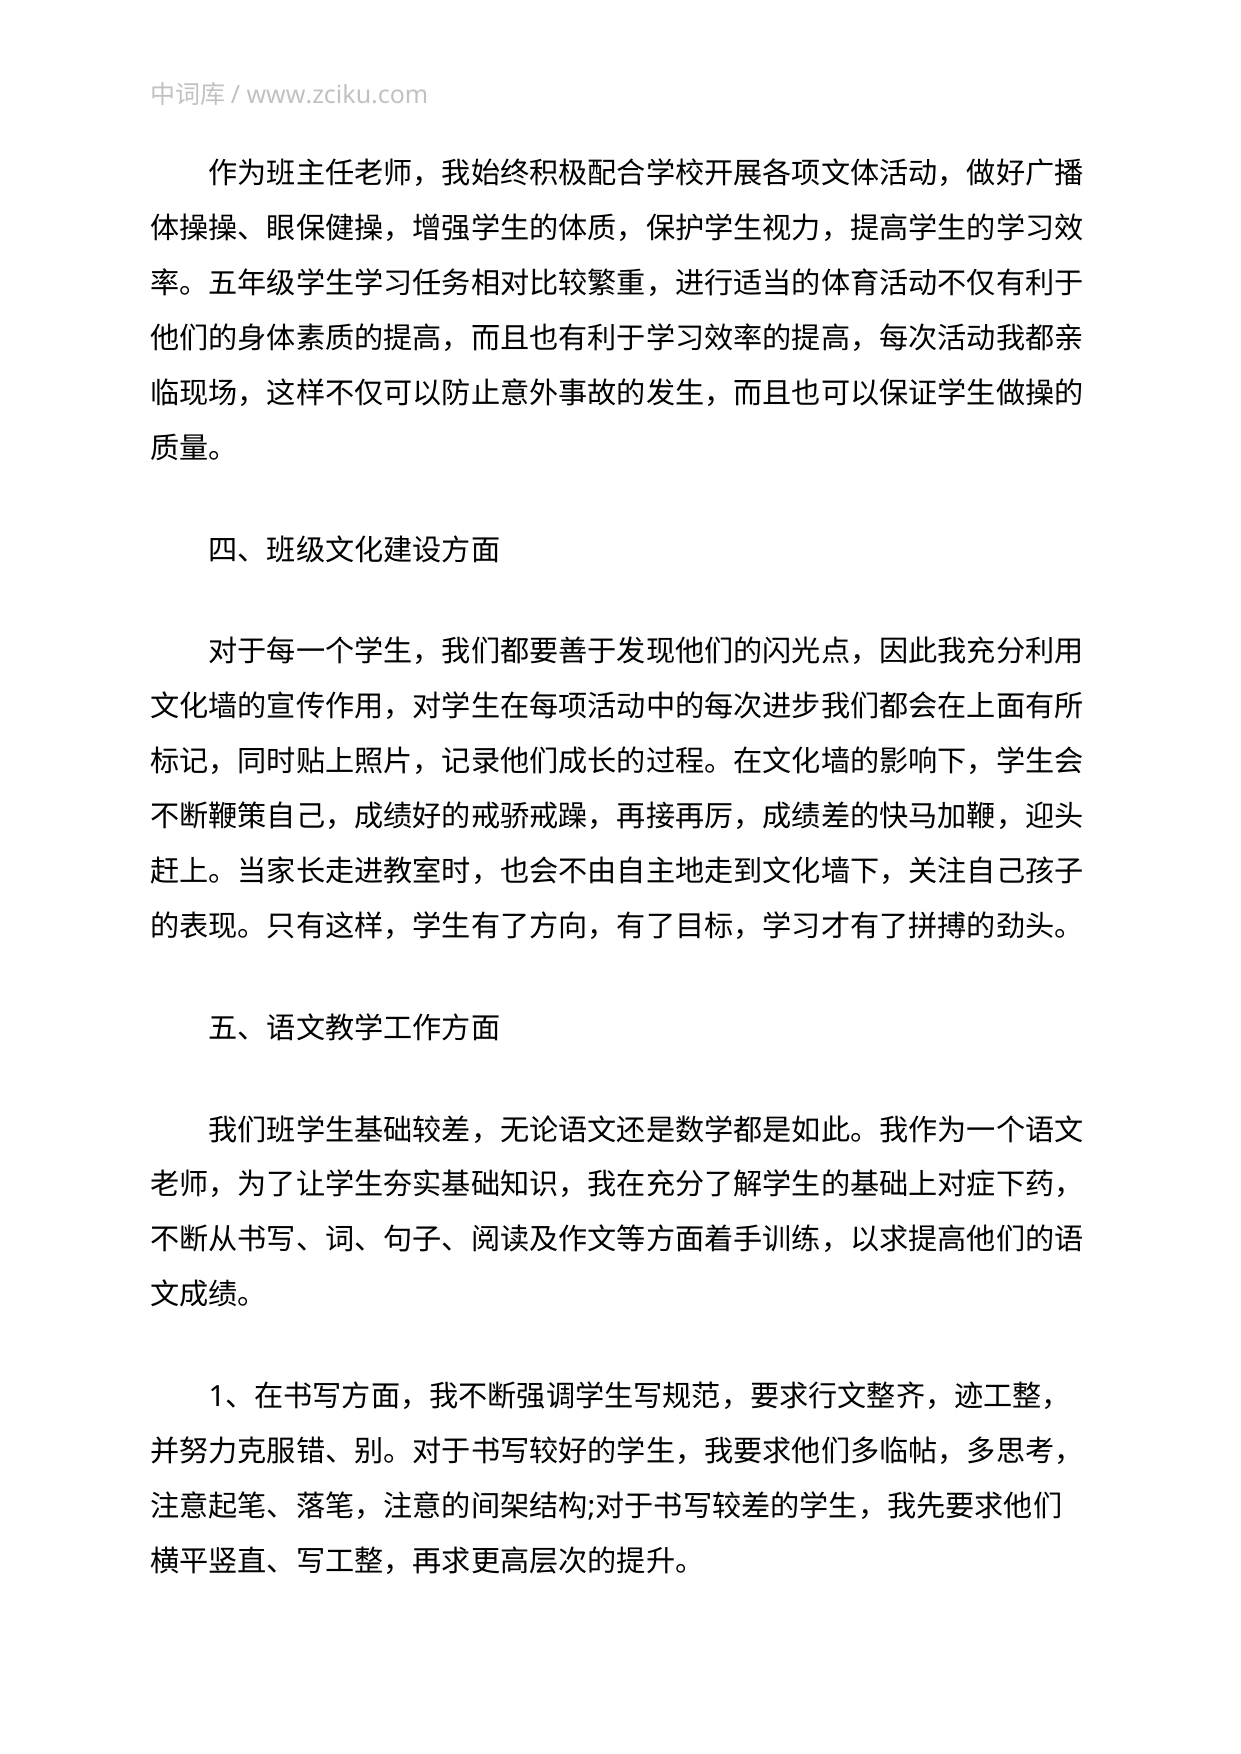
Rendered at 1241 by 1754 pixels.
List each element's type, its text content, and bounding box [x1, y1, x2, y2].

text 我们班学生基础较差，无论语文还是数学都是如此。我作为一个语文老师，为了让学生夯实基础知识，我在充分了解学生的基础上对症下药，不断从书写、词、句子、阅读及作文等方面着手训练，以求提高他们的语文成绩。 [150, 1106, 1090, 1313]
text 对于每一个学生，我们都要善于发现他们的闪光点，因此我充分利用文化墙的宣传作用，对学生在每项活动中的每次进步我们都会在上面有所标记，同时贴上照片，记录他们成长的过程。在文化墙的影响下，学生会不断鞭策自己，成绩好的戒骄戒躁，再接再厉，成绩差的快马加鞭，迎头赶上。当家长走进教室时，也会不由自主地走到文化墙下，关注自己孩子的表现。只有这样，学生有了方向，有了目标，学习才有了拼搏的劲头。 [150, 628, 1090, 945]
text 作为班主任老师，我始终积极配合学校开展各项文体活动，做好广播体操操、眼保健操，增强学生的体质，保护学生视力，提高学生的学习效率。五年级学生学习任务相对比较繁重，进行适当的体育活动不仅有利于他们的身体素质的提高，而且也有利于学习效率的提高，每次活动我都亲临现场，这样不仅可以防止意外事故的发生，而且也可以保证学生做操的质量。 [150, 150, 1090, 467]
text 1、在书写方面，我不断强调学生写规范，要求行文整齐，迹工整，并努力克服错、别。对于书写较好的学生，我要求他们多临帖，多思考，注意起笔、落笔，注意的间架结构;对于书写较差的学生，我先要求他们横平竖直、写工整，再求更高层次的提升。 [150, 1372, 1090, 1580]
text 四、班级文化建设方面 [150, 526, 1090, 568]
text 五、语文教学工作方面 [150, 1004, 1090, 1047]
